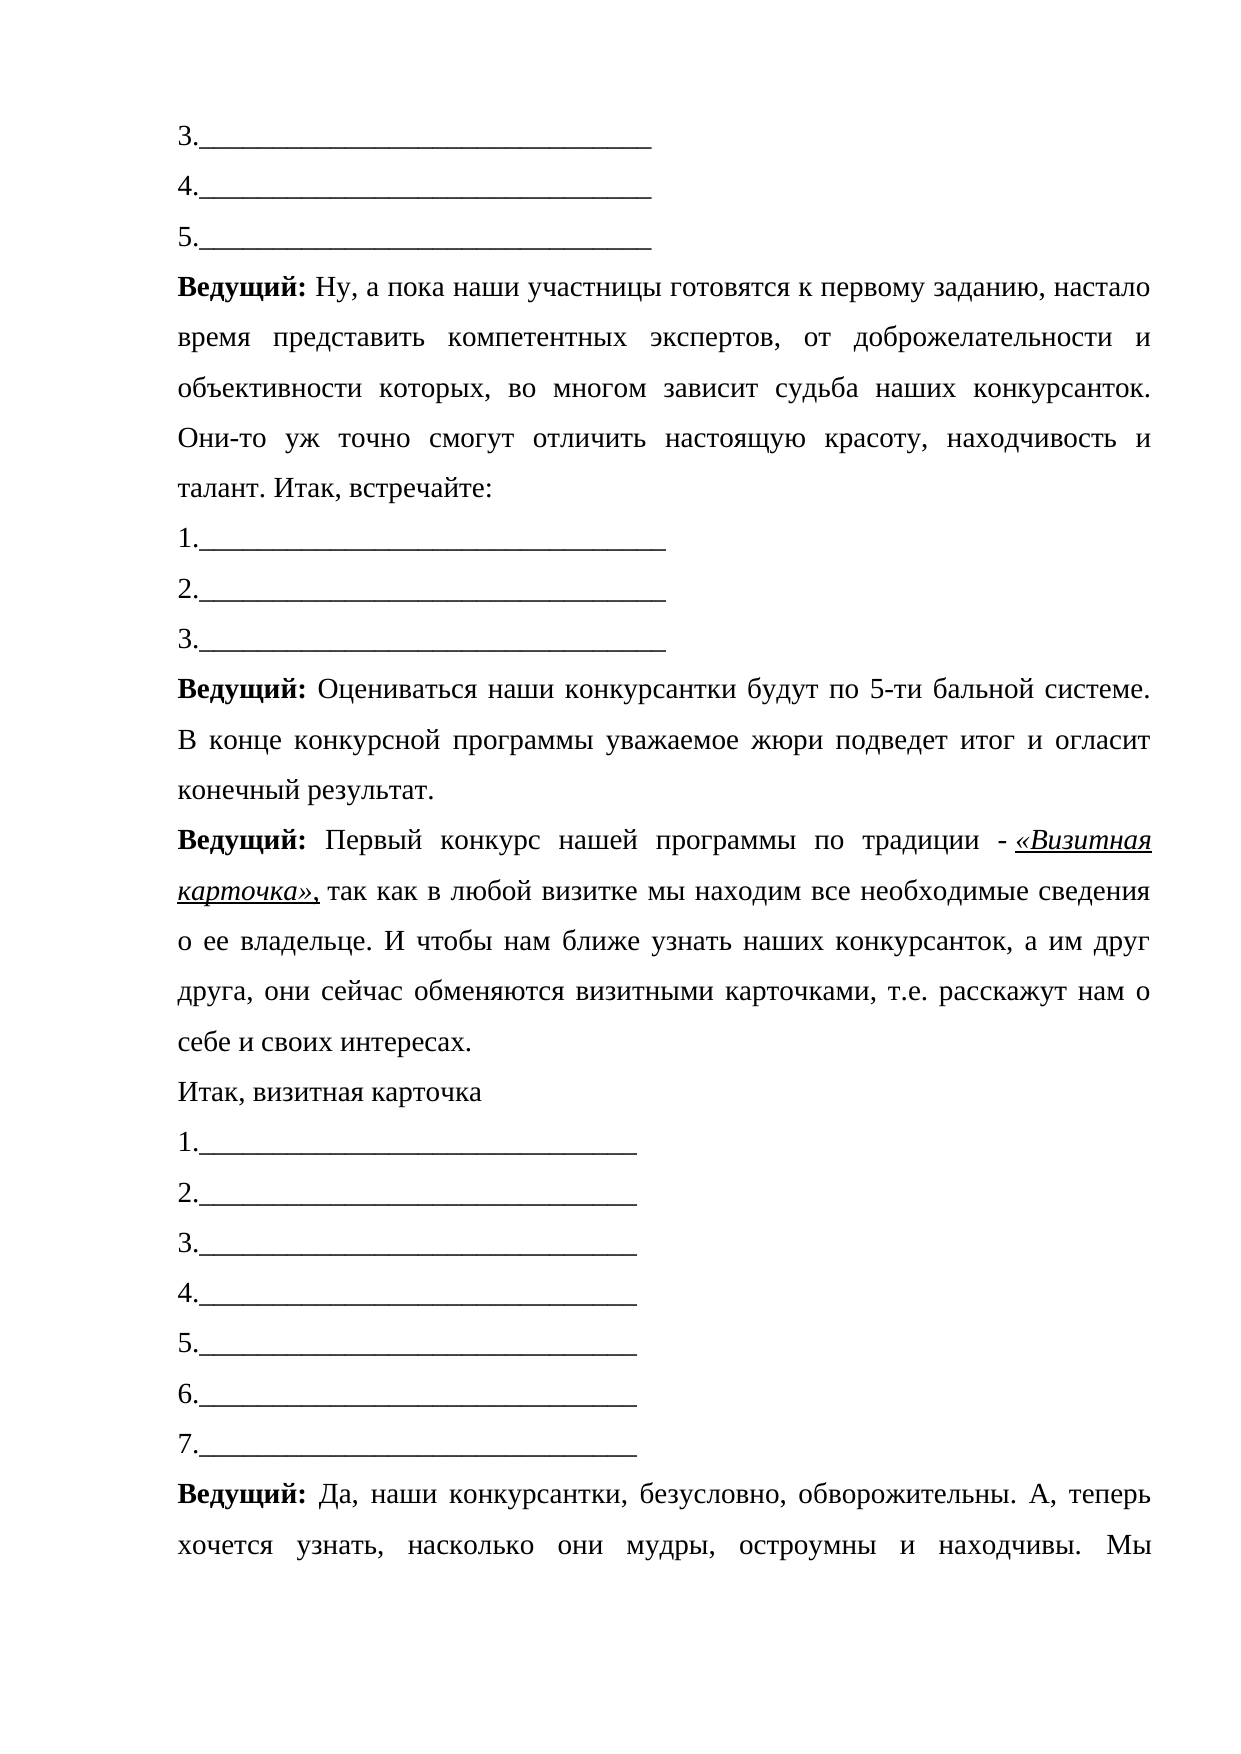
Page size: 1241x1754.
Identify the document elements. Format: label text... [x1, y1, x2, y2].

text 2.______________________________ [177, 1175, 1152, 1208]
text 1.________________________________ [177, 521, 1152, 554]
text 6.______________________________ [177, 1376, 1152, 1409]
text 1.______________________________ [177, 1124, 1152, 1158]
text 3._______________________________ [177, 118, 1152, 152]
text 4._______________________________ [177, 168, 1152, 202]
text Ведущий: Ну, а пока наши участницы готовятся к первому заданию, настало время представить компетентных экспертов, от доброжелательности и объективности которых, во многом зависит судьба наших конкурсанток. Они-то уж точно смогут отличить настоящую красоту, находчивость и талант. Итак, встречайте: [177, 269, 1152, 504]
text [177, 1477, 1152, 1560]
text 5.______________________________ [177, 1326, 1152, 1359]
text 3.______________________________ [177, 1225, 1152, 1258]
text Итак, визитная карточка [177, 1074, 1152, 1108]
text 3.________________________________ [177, 621, 1152, 655]
text 4.______________________________ [177, 1275, 1152, 1309]
text 5._______________________________ [177, 219, 1152, 252]
text Ведущий: Первый конкурс нашей программы по традиции - «Визитная карточка», так как в любой визитке мы находим все необходимые сведения о ее владельце. И чтобы нам ближе узнать наших конкурсанток, а им друг друга, они сейчас обменяются визитными карточками, т.е. расскажут нам о себе и своих интересах. [177, 822, 1152, 1057]
text 7.______________________________ [177, 1426, 1152, 1460]
text 2.________________________________ [177, 571, 1152, 604]
text Ведущий: Оцениваться наши конкурсантки будут по 5-ти бальной системе. В конце конкурсной программы уважаемое жюри подведет итог и огласит конечный результат. [177, 672, 1152, 806]
